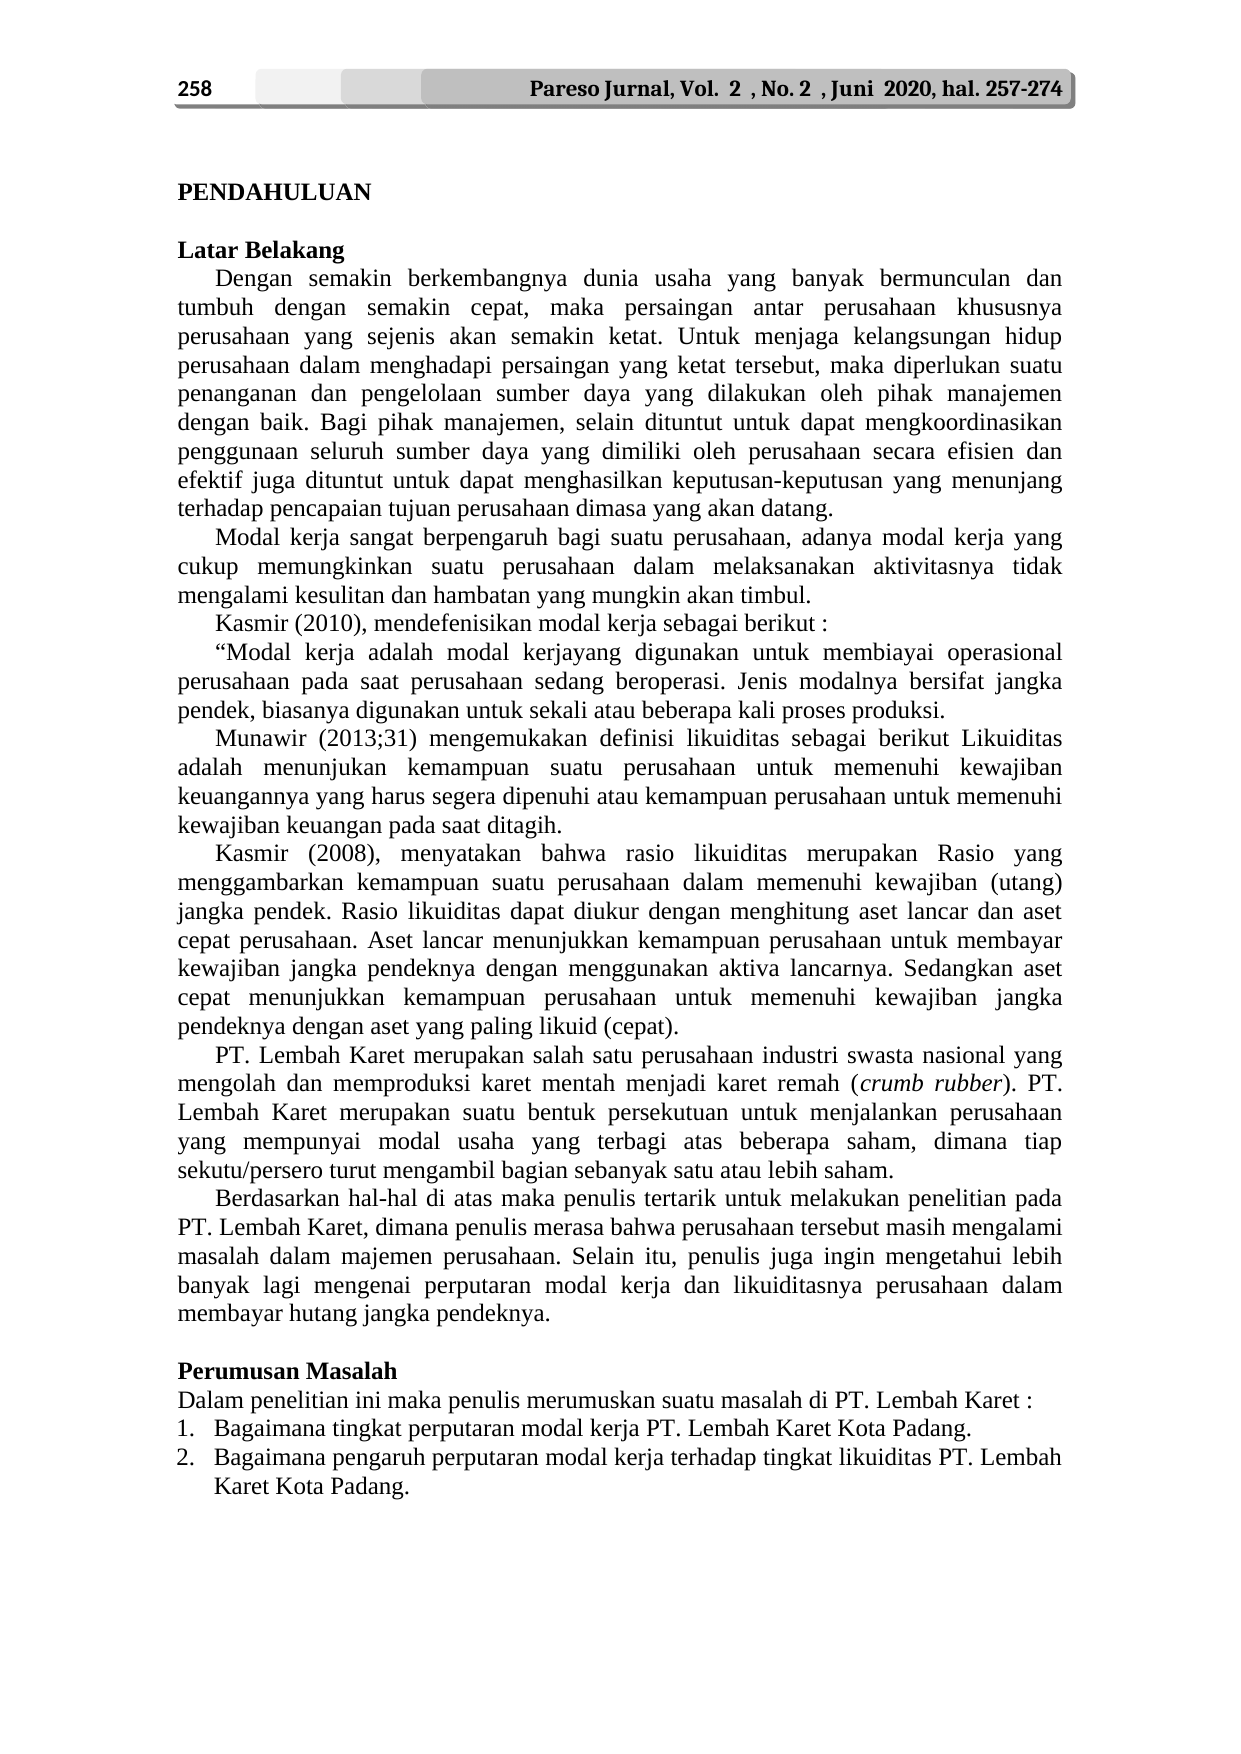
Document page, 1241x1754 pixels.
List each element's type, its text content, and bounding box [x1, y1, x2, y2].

text Dalam penelitian ini maka penulis merumuskan suatu masalah di PT. Lembah Karet : [177, 1385, 1063, 1413]
list Bagaimana tingkat perputaran modal kerja PT. Lembah Karet Kota Padang. [176, 1413, 1063, 1442]
list Munawir (2013;31) mengemukakan definisi likuiditas sebagai berikut Likuiditas adalah menunjukan kemampuan suatu perusahaan untuk memenuhi kewajiban keuangannya yang harus segera dipenuhi atau kemampuan perusahaan untuk memenuhi kewajiban keuangan pada saat ditagih. [177, 723, 1063, 838]
list Kasmir (2010), mendefenisikan modal kerja sebagai berikut : [177, 608, 1063, 637]
list Latar Belakang [177, 235, 1063, 263]
list “Modal kerja adalah modal kerjayang digunakan untuk membiayai operasional perusahaan pada saat perusahaan sedang beroperasi. Jenis modalnya bersifat jangka pendek, biasanya digunakan untuk sekali atau beberapa kali proses produksi. [177, 637, 1063, 723]
text PENDAHULUAN [177, 177, 1063, 206]
list Bagaimana pengaruh perputaran modal kerja terhadap tingkat likuiditas PT. Lembah Karet Kota Padang. [176, 1442, 1063, 1500]
text Berdasarkan hal-hal di atas maka penulis tertarik untuk melakukan penelitian pada PT. Lembah Karet, dimana penulis merasa bahwa perusahaan tersebut masih mengalami masalah dalam majemen perusahaan. Selain itu, penulis juga ingin mengetahui lebih banyak lagi mengenai perputaran modal kerja dan likuiditasnya perusahaan dalam membayar hutang jangka pendeknya. [177, 1183, 1063, 1327]
list Perumusan Masalah [177, 1356, 1063, 1385]
list Modal kerja sangat berpengaruh bagi suatu perusahaan, adanya modal kerja yang cukup memungkinkan suatu perusahaan dalam melaksanakan aktivitasnya tidak mengalami kesulitan dan hambatan yang mungkin akan timbul. [177, 522, 1063, 608]
text Kasmir (2008), menyatakan bahwa rasio likuiditas merupakan Rasio yang menggambarkan kemampuan suatu perusahaan dalam memenuhi kewajiban (utang) jangka pendek. Rasio likuiditas dapat diukur dengan menghitung aset lancar dan aset cepat perusahaan. Aset lancar menunjukkan kemampuan perusahaan untuk membayar kewajiban jangka pendeknya dengan menggunakan aktiva lancarnya. Sedangkan aset cepat menunjukkan kemampuan perusahaan untuk memenuhi kewajiban jangka pendeknya dengan aset yang paling likuid (cepat). [177, 838, 1063, 1040]
list Dengan semakin berkembangnya dunia usaha yang banyak bermunculan dan tumbuh dengan semakin cepat, maka persaingan antar perusahaan khususnya perusahaan yang sejenis akan semakin ketat. Untuk menjaga kelangsungan hidup perusahaan dalam menghadapi persaingan yang ketat tersebut, maka diperlukan suatu penanganan dan pengelolaan sumber daya yang dilakukan oleh pihak manajemen dengan baik. Bagi pihak manajemen, selain dituntut untuk dapat mengkoordinasikan penggunaan seluruh sumber daya yang dimiliki oleh perusahaan secara efisien dan efektif juga dituntut untuk dapat menghasilkan keputusan-keputusan yang menunjang terhadap pencapaian tujuan perusahaan dimasa yang akan datang. [177, 263, 1063, 522]
text PT. Lembah Karet merupakan salah satu perusahaan industri swasta nasional yang mengolah dan memproduksi karet mentah menjadi karet remah (crumb rubber). PT. Lembah Karet merupakan suatu bentuk persekutuan untuk menjalankan perusahaan yang mempunyai modal usaha yang terbagi atas beberapa saham, dimana tiap sekutu/persero turut mengambil bagian sebanyak satu atau lebih saham. [177, 1040, 1063, 1183]
